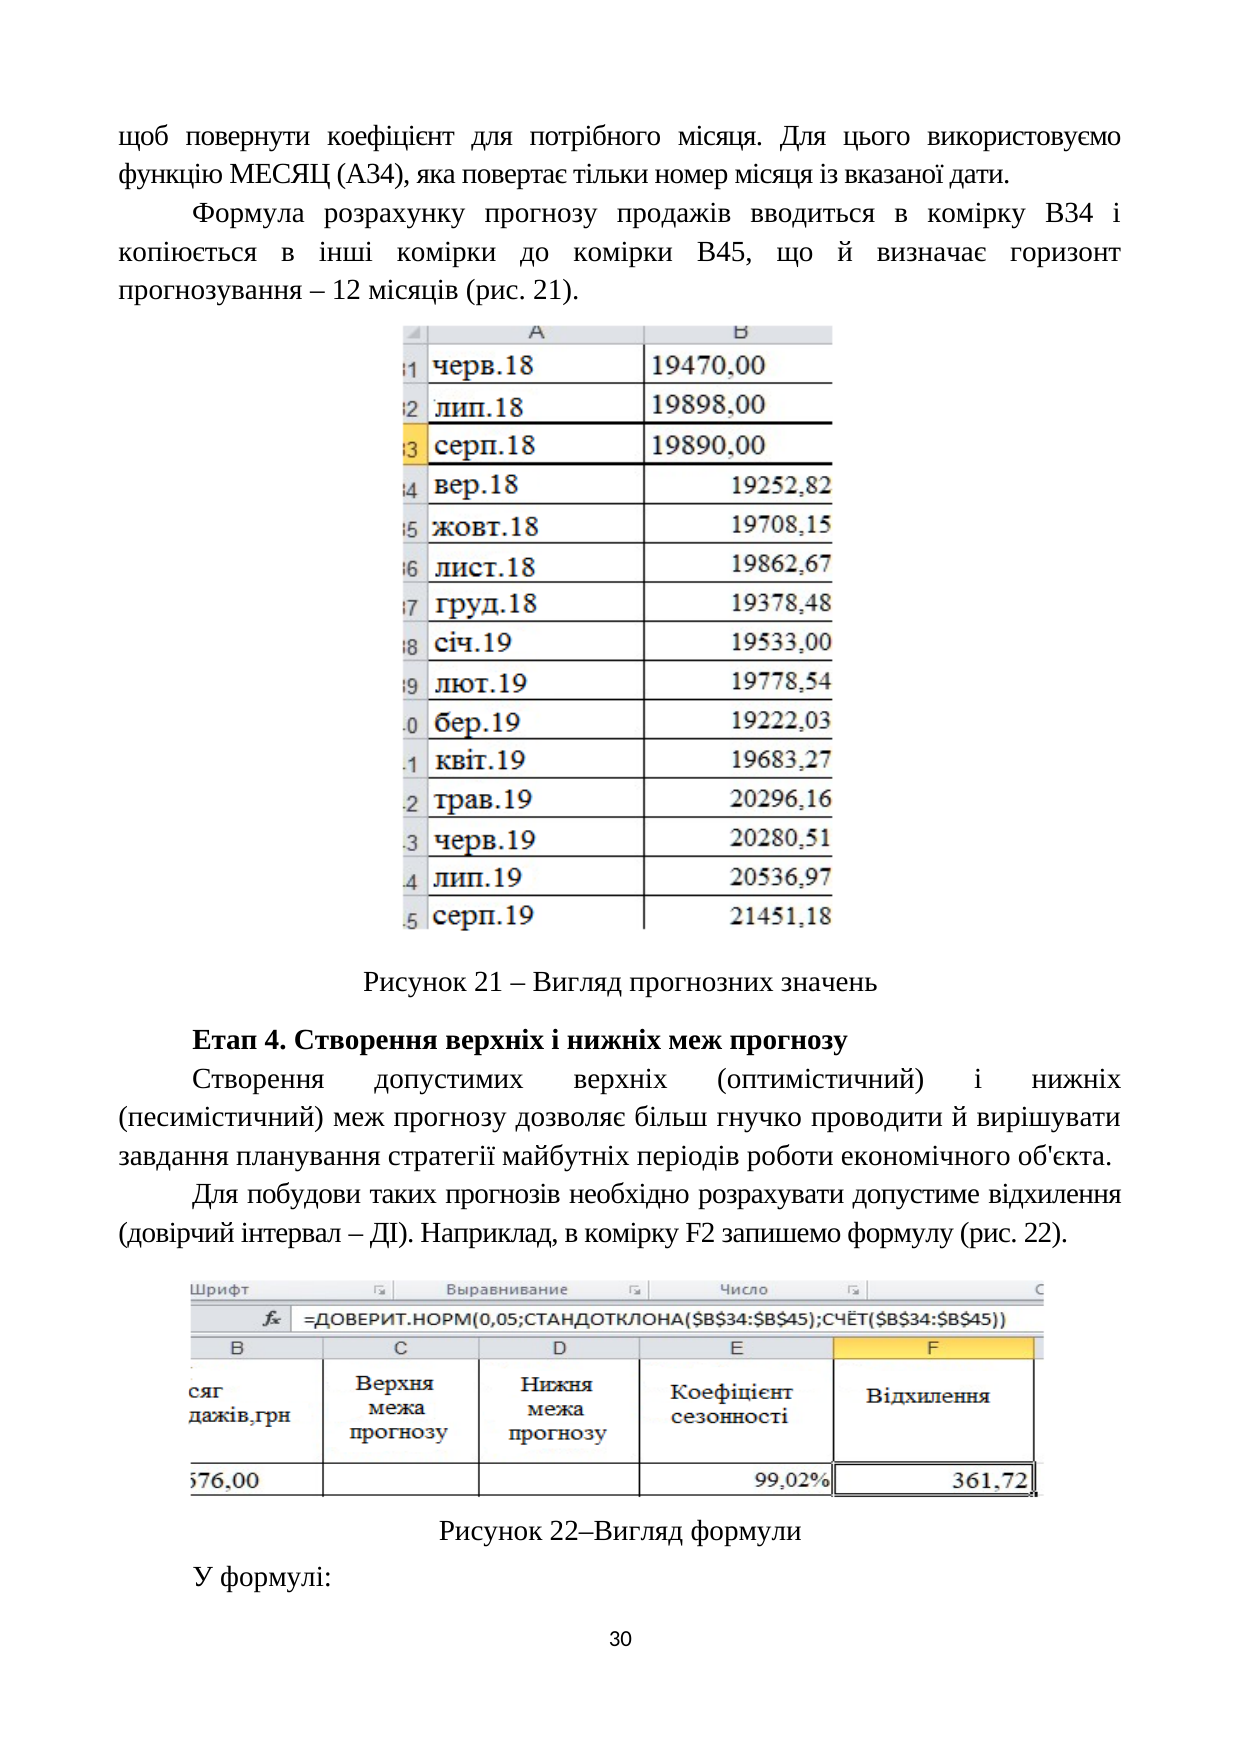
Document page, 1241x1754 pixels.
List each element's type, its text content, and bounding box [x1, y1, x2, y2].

text Рисунок 21 – Вигляд прогнозних значень [118, 964, 1122, 997]
text Створення допустимих верхніх (оптимістичний) і нижніх (песимістичний) меж прогнозу дозволяє більш гнучко проводити й вирішувати завдання планування стратегії майбутніх періодів роботи економічного об'єкта. [118, 1061, 1122, 1171]
text Для побудови таких прогнозів необхідно розрахувати допустиме відхилення (довірчий інтервал – ДІ). Наприклад, в комірку F2 запишемо формулу (рис. 22). [118, 1176, 1122, 1248]
text Рисунок 22–Вигляд формули [118, 1513, 1122, 1546]
picture [188, 1278, 1052, 1501]
text У формулі: [118, 1559, 1122, 1592]
picture [400, 323, 840, 939]
text Формула розрахунку прогнозу продажів вводиться в комірку В34 і копіюється в інші комірки до комірки В45, що й визначає горизонт прогнозування – 12 місяців (рис. 21). [118, 195, 1122, 306]
text Етап 4. Створення верхніх і нижніх меж прогнозу [118, 1022, 1122, 1056]
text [118, 118, 1122, 190]
